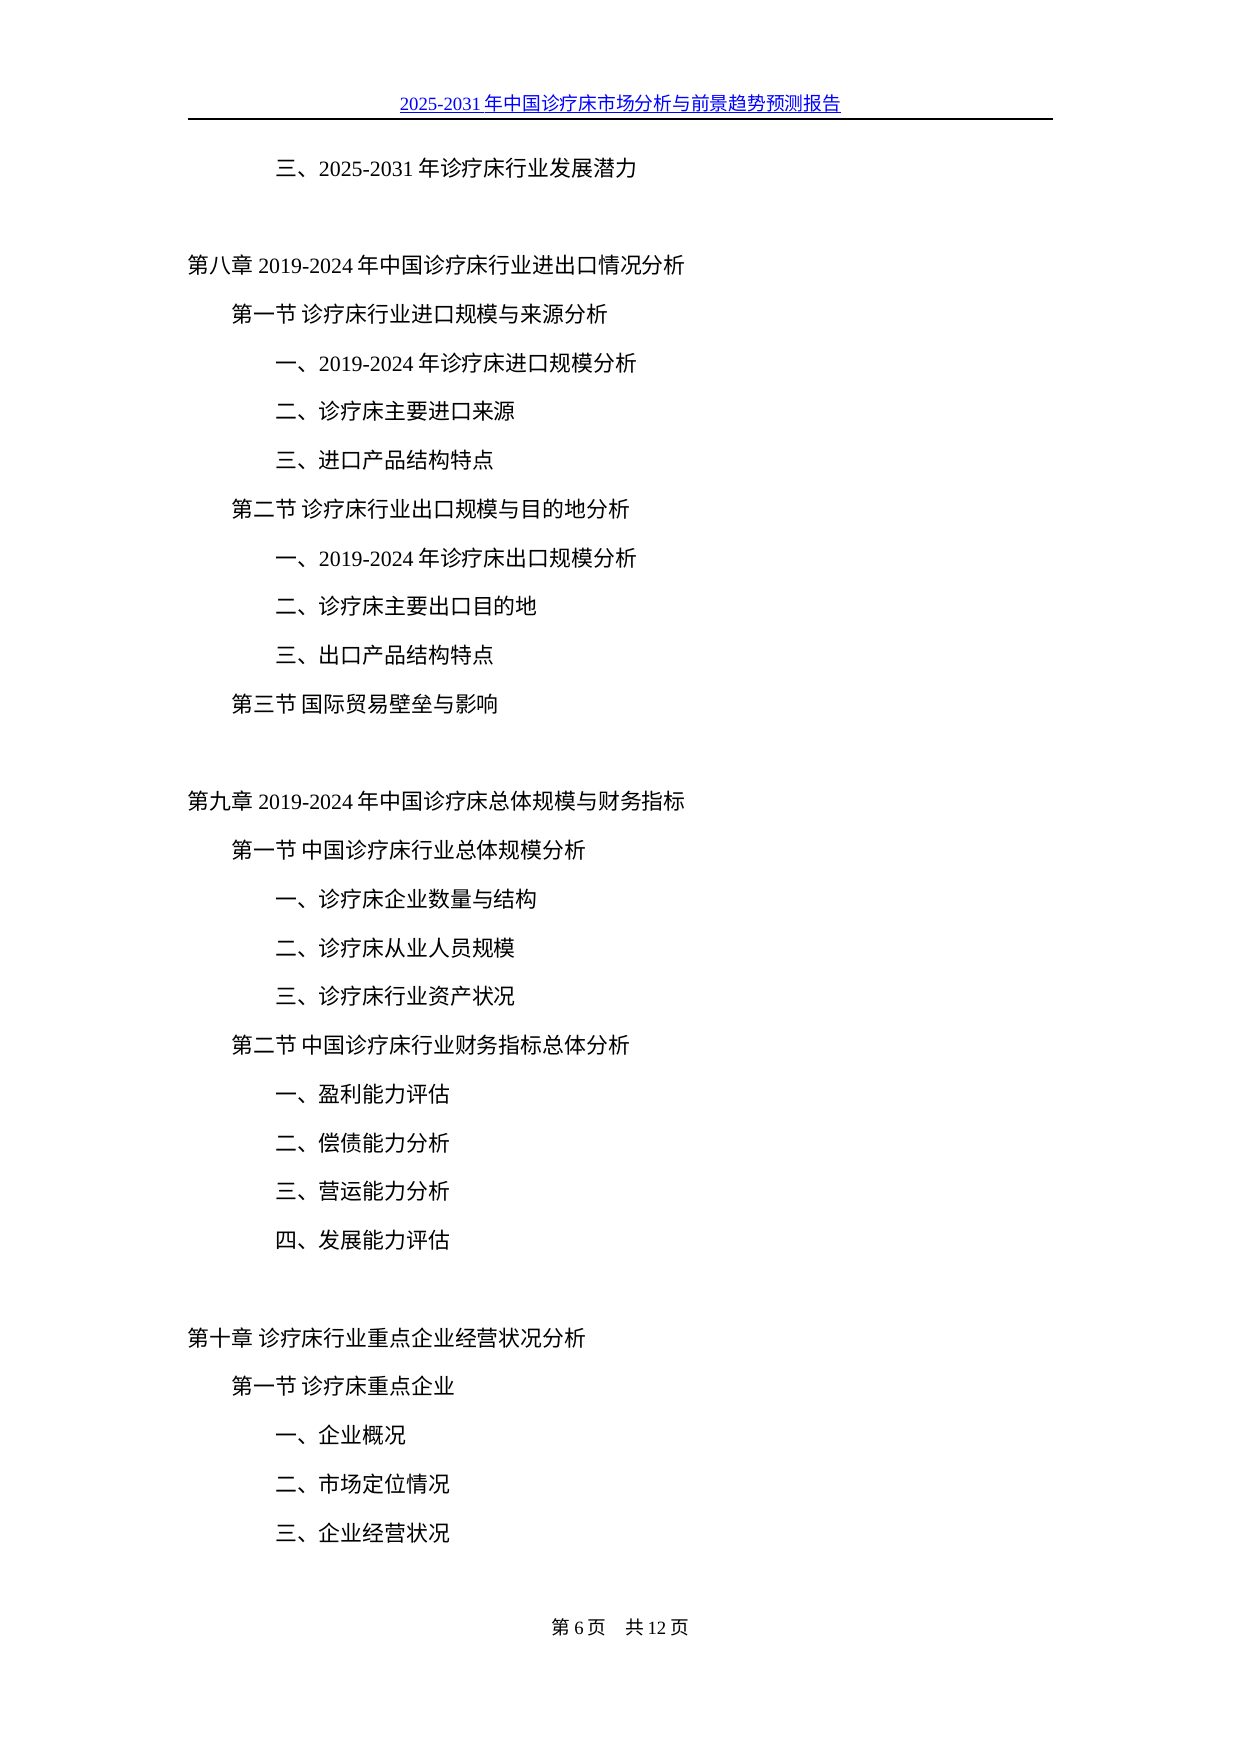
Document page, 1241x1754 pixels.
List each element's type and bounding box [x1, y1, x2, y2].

text [187, 150, 1053, 1548]
